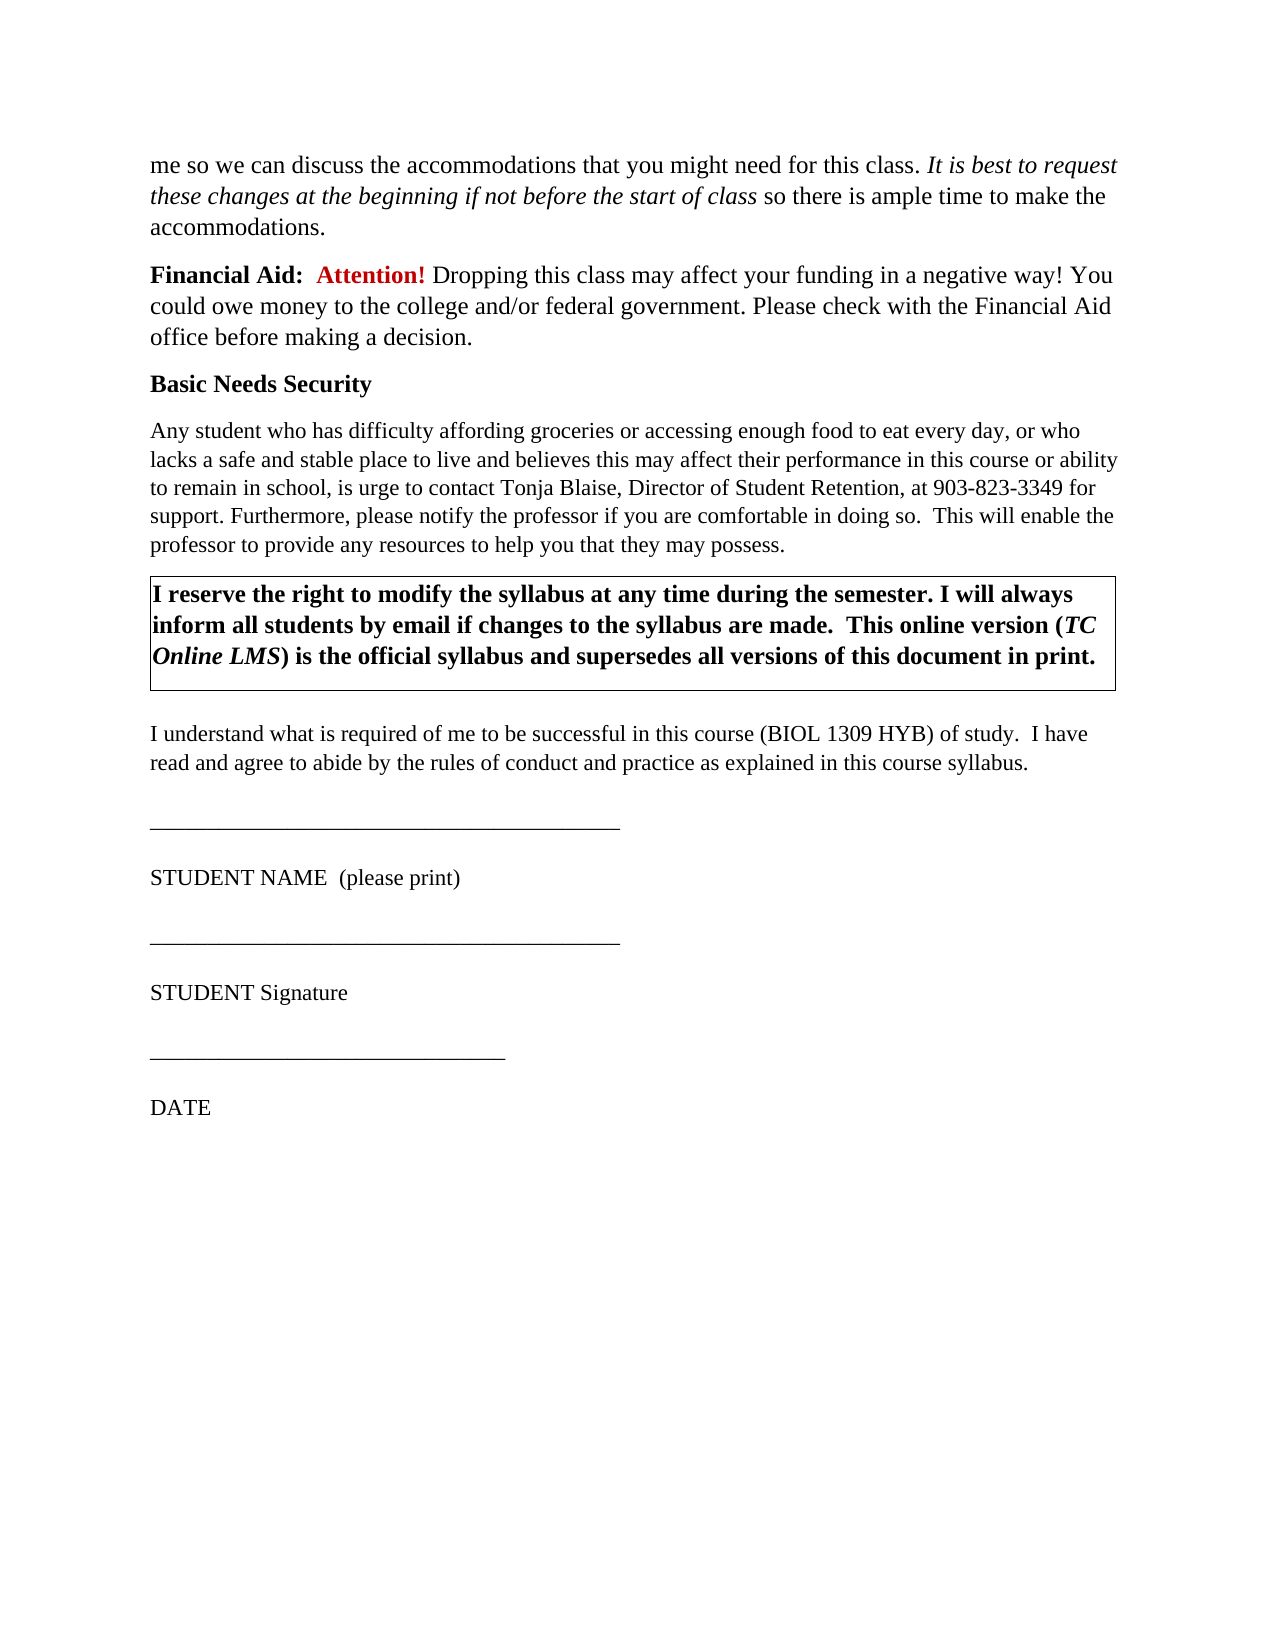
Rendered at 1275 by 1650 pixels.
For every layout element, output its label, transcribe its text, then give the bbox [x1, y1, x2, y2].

text _________________________________________ [150, 806, 1125, 832]
text _______________________________ [150, 1037, 1125, 1063]
text Any student who has difficulty affording groceries or accessing enough food to eat every day, or who lacks a safe and stable place to live and believes this may affect their performance in this course or ability to remain in school, is urge to contact Tonja Blaise, Director of Student Retention, at 903-823-3349 for support. Furthermore, please notify the professor if you are comfortable in doing so. This will enable the professor to provide any resources to help you that they may possess. [150, 417, 1125, 557]
text DATE [150, 1094, 1125, 1121]
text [150, 150, 1125, 241]
text Financial Aid: Attention! Dropping this class may affect your funding in a negative way! You could owe money to the college and/or federal government. Please check with the Financial Aid office before making a decision. [150, 260, 1125, 351]
text _________________________________________ [150, 921, 1125, 948]
text I understand what is required of me to be successful in this course (BIOL 1309 HYB) of study. I have read and agree to abide by the rules of conduct and practice as explained in this course syllabus. [150, 720, 1125, 775]
table_header I reserve the right to modify the syllabus at any time during the semester. I will always inform all students by email if changes to the syllabus are made. This online version (TC Online LMS) is the official syllabus and supersedes all versions of this document in print. [151, 577, 1115, 690]
text STUDENT NAME (please print) [150, 864, 1125, 890]
text STUDENT Signature [150, 979, 1125, 1005]
text Basic Needs Security [150, 369, 1125, 398]
